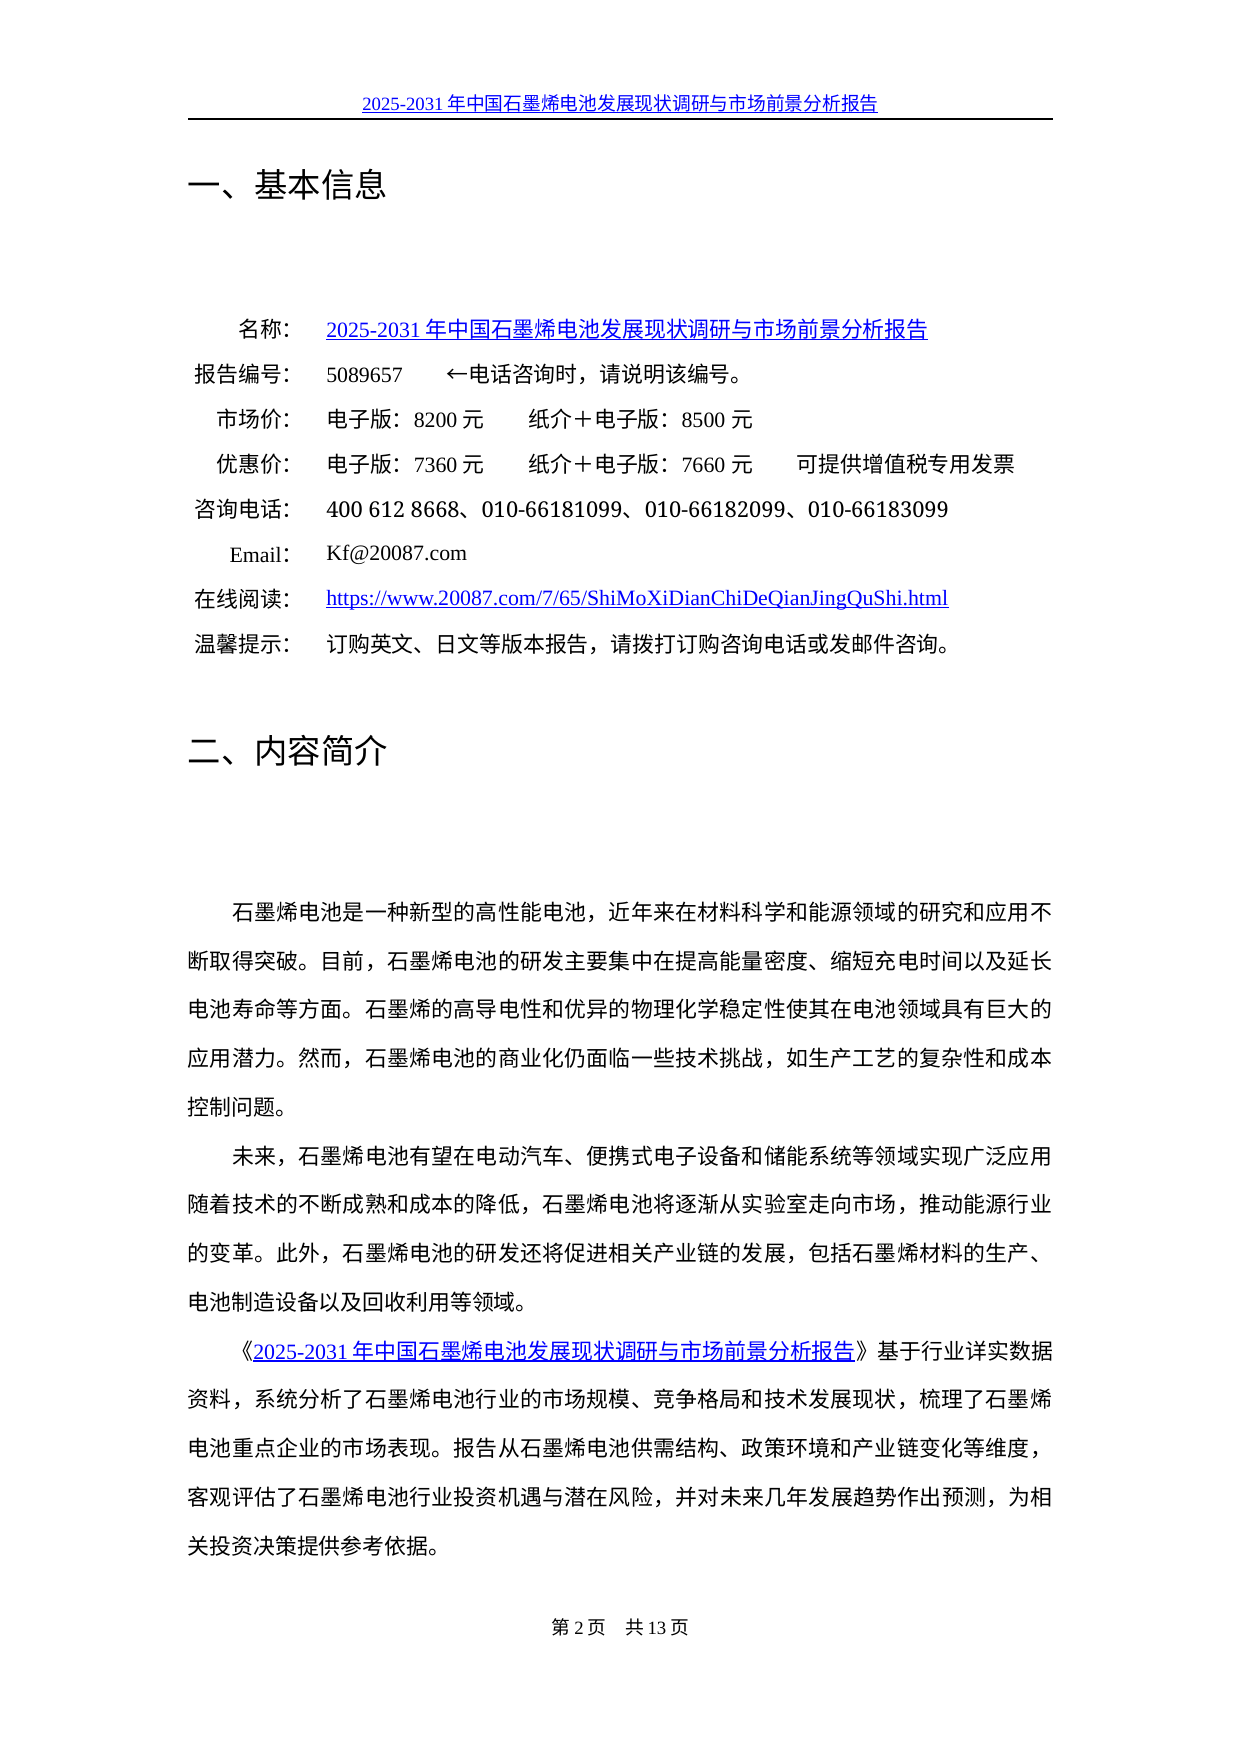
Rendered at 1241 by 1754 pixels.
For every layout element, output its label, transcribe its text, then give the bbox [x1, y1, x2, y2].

table_header 2025-2031年中国石墨烯电池发展现状调研与市场前景分析报告 [315, 312, 1073, 357]
title 二、内容简介 [187, 717, 1053, 782]
table_cell 电子版：7360 元 纸介＋电子版：7660 元 可提供增值税专用发票 [315, 447, 1073, 492]
table_cell 报告编号： [167, 357, 315, 402]
table_cell [315, 582, 1073, 627]
title 一、基本信息 [187, 150, 1053, 215]
table_cell 400 612 8668、010-66181099、010-66182099、010-66183099 [315, 492, 1073, 537]
table_cell 电子版：8200 元 纸介＋电子版：8500 元 [315, 402, 1073, 447]
table_cell 订购英文、日文等版本报告，请拨打订购咨询电话或发邮件咨询。 [315, 627, 1073, 672]
table_header 名称： [167, 312, 315, 357]
table_cell 优惠价： [167, 447, 315, 492]
table_cell 温馨提示： [167, 627, 315, 672]
table_cell 5089657 ←电话咨询时，请说明该编号。 [315, 357, 1073, 402]
table_cell Email： [167, 537, 315, 582]
table_cell 在线阅读： [167, 582, 315, 627]
table_cell Kf@20087.com [315, 537, 1073, 582]
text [187, 894, 1053, 1561]
table_cell 市场价： [167, 402, 315, 447]
table_cell 咨询电话： [167, 492, 315, 537]
